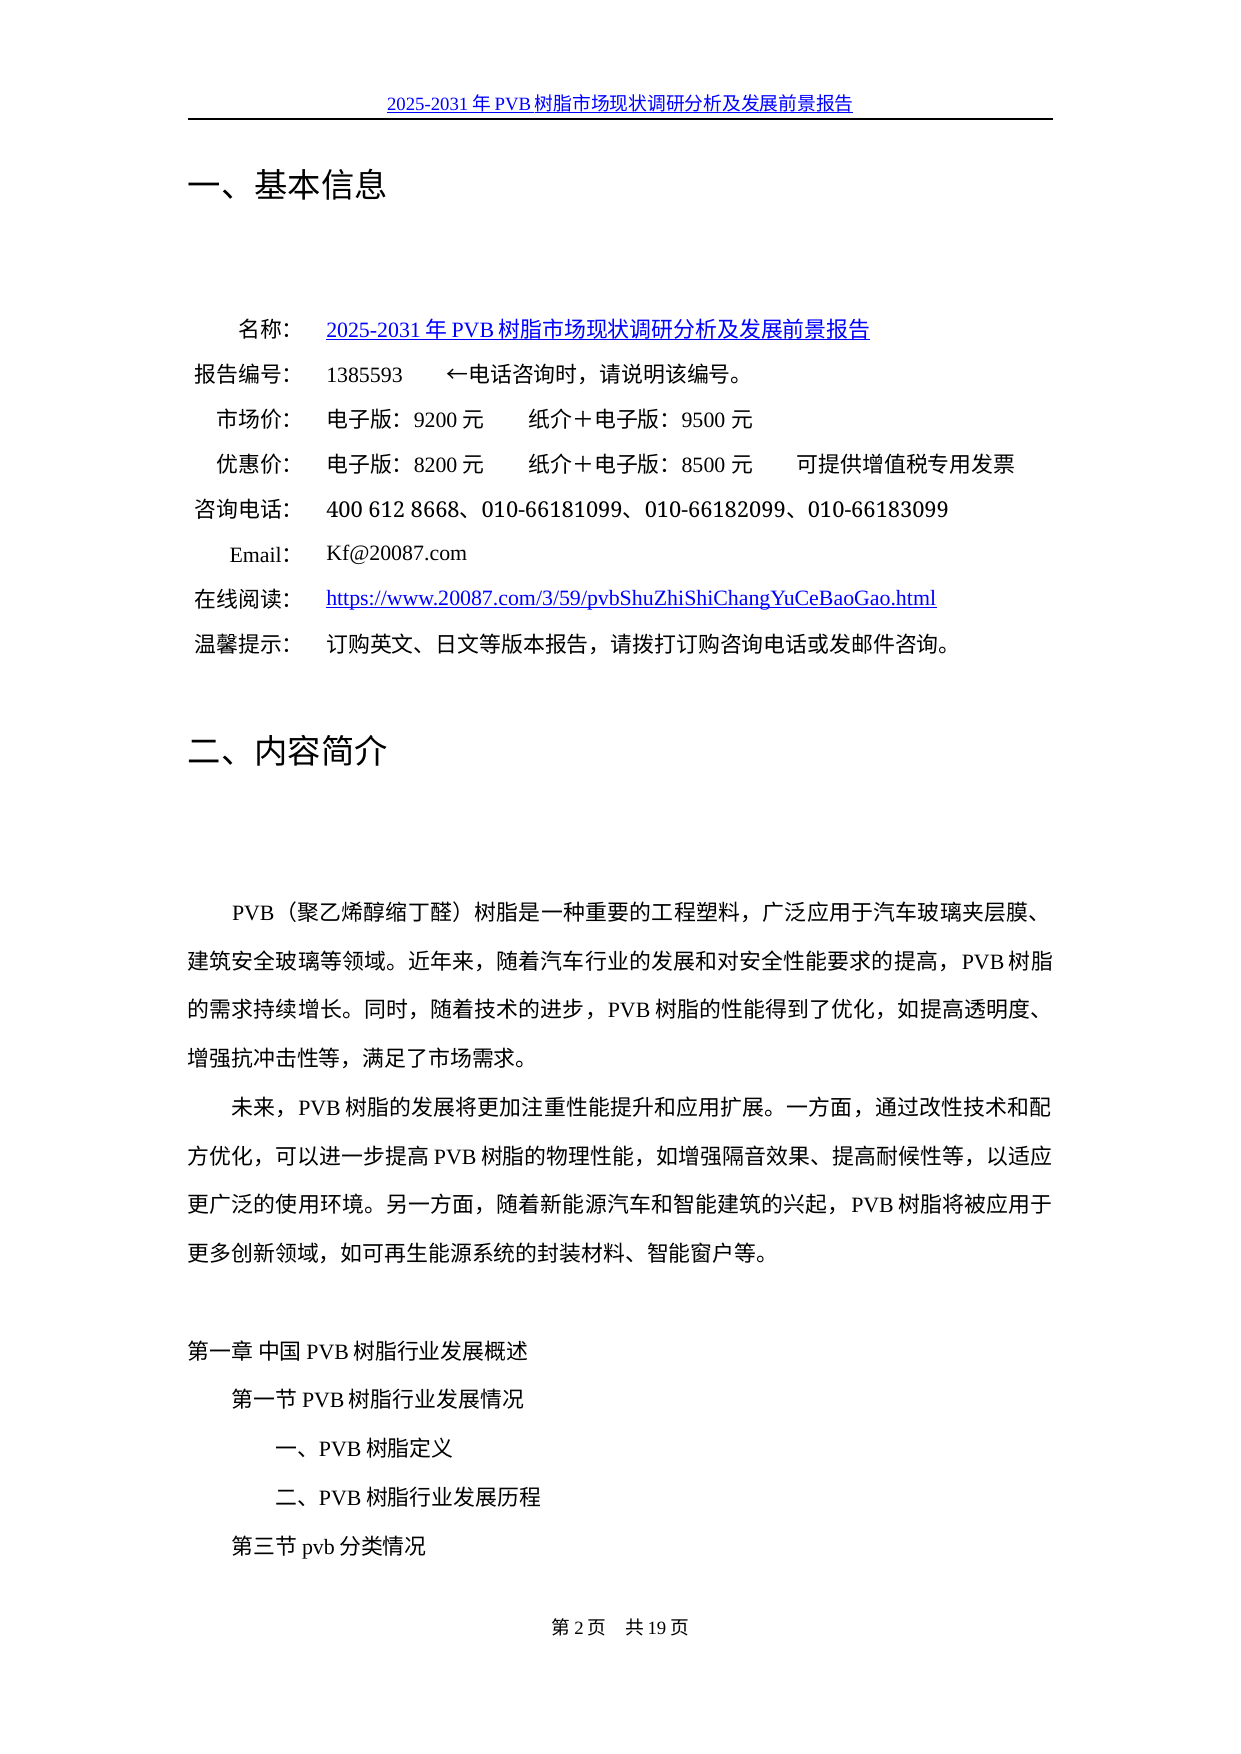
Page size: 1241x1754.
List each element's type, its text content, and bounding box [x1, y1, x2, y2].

table_cell 400 612 8668、010-66181099、010-66182099、010-66183099 [315, 492, 1073, 537]
table_cell [315, 582, 1073, 627]
table_cell 1385593 ←电话咨询时，请说明该编号。 [315, 357, 1073, 402]
table_cell 订购英文、日文等版本报告，请拨打订购咨询电话或发邮件咨询。 [315, 627, 1073, 672]
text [187, 894, 1053, 1561]
table_cell 在线阅读： [167, 582, 315, 627]
table_cell 咨询电话： [167, 492, 315, 537]
table_cell 报告编号： [167, 357, 315, 402]
table_header 2025-2031年PVB树脂市场现状调研分析及发展前景报告 [315, 312, 1073, 357]
table_header 名称： [167, 312, 315, 357]
table_cell 温馨提示： [167, 627, 315, 672]
table_cell 市场价： [167, 402, 315, 447]
table_cell Email： [167, 537, 315, 582]
table_cell 电子版：8200 元 纸介＋电子版：8500 元 可提供增值税专用发票 [315, 447, 1073, 492]
table_cell Kf@20087.com [315, 537, 1073, 582]
title 一、基本信息 [187, 150, 1053, 215]
title 二、内容简介 [187, 717, 1053, 782]
table_cell 电子版：9200 元 纸介＋电子版：9500 元 [315, 402, 1073, 447]
table_cell 优惠价： [167, 447, 315, 492]
